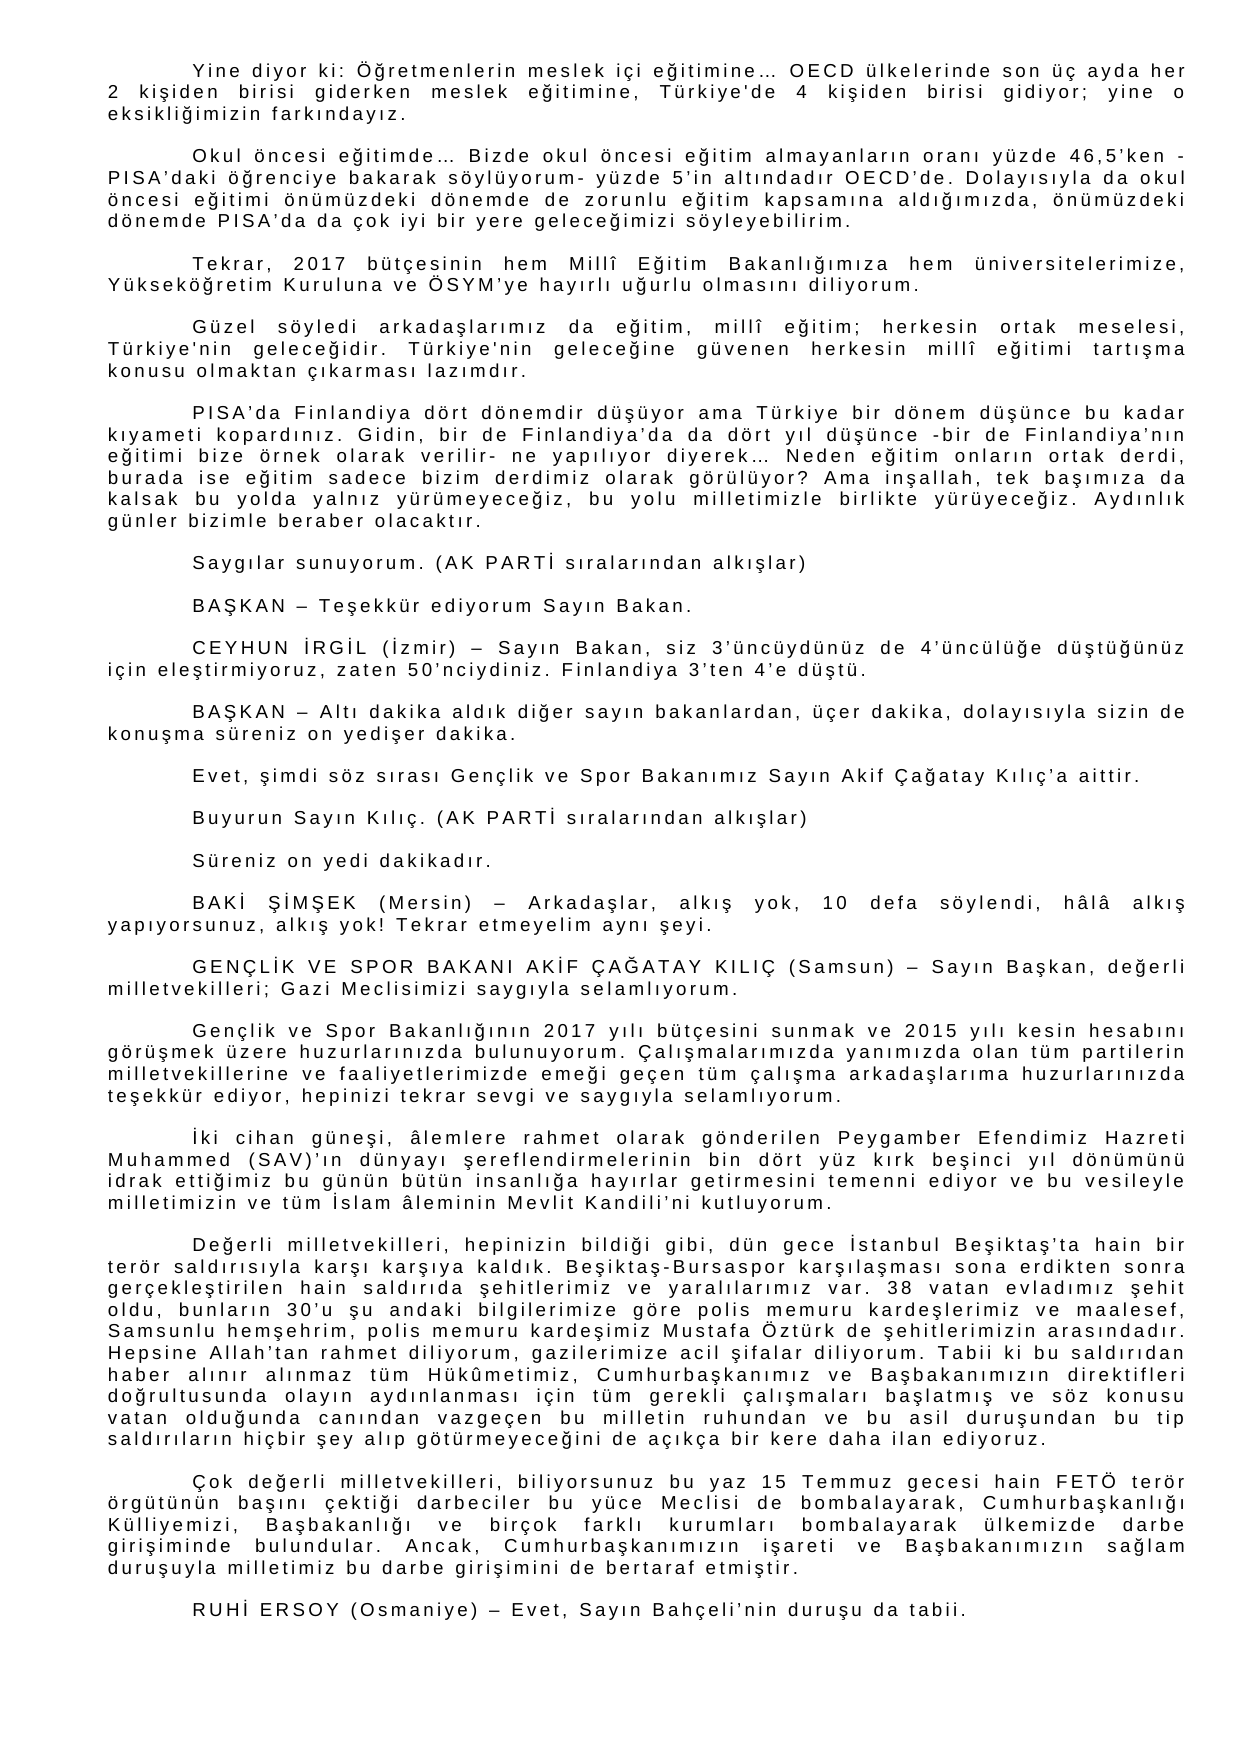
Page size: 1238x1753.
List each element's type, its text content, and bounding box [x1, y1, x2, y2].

text CEYHUN İRGİL (İzmir) – Sayın Bakan, siz 3’üncüydünüz de 4’üncülüğe düştüğünüz için eleştirmiyoruz, zaten 50’nciydiniz. Finlandiya 3’ten 4’e düştü. [108, 637, 1186, 680]
text BAŞKAN – Altı dakika aldık diğer sayın bakanlardan, üçer dakika, dolayısıyla sizin de konuşma süreniz on yedişer dakika. [108, 701, 1186, 744]
text Yine diyor ki: Öğretmenlerin meslek içi eğitimine… OECD ülkelerinde son üç ayda her 2 kişiden birisi giderken meslek eğitimine, Türkiye'de 4 kişiden birisi gidiyor; yine o eksikliğimizin farkındayız. [108, 60, 1186, 124]
text Çok değerli milletvekilleri, biliyorsunuz bu yaz 15 Temmuz gecesi hain FETÖ terör örgütünün başını çektiği darbeciler bu yüce Meclisi de bombalayarak, Cumhurbaşkanlığı Külliyemizi, Başbakanlığı ve birçok farklı kurumları bombalayarak ülkemizde darbe girişiminde bulundular. Ancak, Cumhurbaşkanımızın işareti ve Başbakanımızın sağlam duruşuyla milletimiz bu darbe girişimini de bertaraf etmiştir. [108, 1470, 1186, 1578]
text Güzel söyledi arkadaşlarımız da eğitim, millî eğitim; herkesin ortak meselesi, Türkiye'nin geleceğidir. Türkiye'nin geleceğine güvenen herkesin millî eğitimi tartışma konusu olmaktan çıkarması lazımdır. [108, 316, 1186, 381]
text Okul öncesi eğitimde… Bizde okul öncesi eğitim almayanların oranı yüzde 46,5’ken -PISA’daki öğrenciye bakarak söylüyorum- yüzde 5’in altındadır OECD’de. Dolayısıyla da okul öncesi eğitimi önümüzdeki dönemde de zorunlu eğitim kapsamına aldığımızda, önümüzdeki dönemde PISA’da da çok iyi bir yere geleceğimizi söyleyebilirim. [108, 145, 1186, 231]
text Saygılar sunuyorum. (AK PARTİ sıralarından alkışlar) [108, 552, 1186, 573]
text Değerli milletvekilleri, hepinizin bildiği gibi, dün gece İstanbul Beşiktaş’ta hain bir terör saldırısıyla karşı karşıya kaldık. Beşiktaş-Bursaspor karşılaşması sona erdikten sonra gerçekleştirilen hain saldırıda şehitlerimiz ve yaralılarımız var. 38 vatan evladımız şehit oldu, bunların 30’u şu andaki bilgilerimize göre polis memuru kardeşlerimiz ve maalesef, Samsunlu hemşehrim, polis memuru kardeşimiz Mustafa Öztürk de şehitlerimizin arasındadır. Hepsine Allah’tan rahmet diliyorum, gazilerimize acil şifalar diliyorum. Tabii ki bu saldırıdan haber alınır alınmaz tüm Hükûmetimiz, Cumhurbaşkanımız ve Başbakanımızın direktifleri doğrultusunda olayın aydınlanması için tüm gerekli çalışmaları başlatmış ve söz konusu vatan olduğunda canından vazgeçen bu milletin ruhundan ve bu asil duruşundan bu tip saldırıların hiçbir şey alıp götürmeyeceğini de açıkça bir kere daha ilan ediyoruz. [108, 1234, 1186, 1449]
text İki cihan güneşi, âlemlere rahmet olarak gönderilen Peygamber Efendimiz Hazreti Muhammed (SAV)’ın dünyayı şereflendirmelerinin bin dört yüz kırk beşinci yıl dönümünü idrak ettiğimiz bu günün bütün insanlığa hayırlar getirmesini temenni ediyor ve bu vesileyle milletimizin ve tüm İslam âleminin Mevlit Kandili’ni kutluyorum. [108, 1127, 1186, 1213]
text PISA’da Finlandiya dört dönemdir düşüyor ama Türkiye bir dönem düşünce bu kadar kıyameti kopardınız. Gidin, bir de Finlandiya’da da dört yıl düşünce -bir de Finlandiya’nın eğitimi bize örnek olarak verilir- ne yapılıyor diyerek… Neden eğitim onların ortak derdi, burada ise eğitim sadece bizim derdimiz olarak görülüyor? Ama inşallah, tek başımıza da kalsak bu yolda yalnız yürümeyeceğiz, bu yolu milletimizle birlikte yürüyeceğiz. Aydınlık günler bizimle beraber olacaktır. [108, 402, 1186, 531]
text RUHİ ERSOY (Osmaniye) – Evet, Sayın Bahçeli’nin duruşu da tabii. [108, 1599, 1186, 1621]
text Buyurun Sayın Kılıç. (AK PARTİ sıralarından alkışlar) [108, 807, 1186, 829]
text Gençlik ve Spor Bakanlığının 2017 yılı bütçesini sunmak ve 2015 yılı kesin hesabını görüşmek üzere huzurlarınızda bulunuyorum. Çalışmalarımızda yanımızda olan tüm partilerin milletvekillerine ve faaliyetlerimizde emeği geçen tüm çalışma arkadaşlarıma huzurlarınızda teşekkür ediyor, hepinizi tekrar sevgi ve saygıyla selamlıyorum. [108, 1020, 1186, 1106]
text BAŞKAN – Teşekkür ediyorum Sayın Bakan. [108, 594, 1186, 616]
text Tekrar, 2017 bütçesinin hem Millî Eğitim Bakanlığımıza hem üniversitelerimize, Yükseköğretim Kuruluna ve ÖSYM’ye hayırlı uğurlu olmasını diliyorum. [108, 252, 1186, 295]
text Süreniz on yedi dakikadır. [108, 849, 1186, 871]
text BAKİ ŞİMŞEK (Mersin) – Arkadaşlar, alkış yok, 10 defa söylendi, hâlâ alkış yapıyorsunuz, alkış yok! Tekrar etmeyelim aynı şeyi. [108, 892, 1186, 935]
text GENÇLİK VE SPOR BAKANI AKİF ÇAĞATAY KILIÇ (Samsun) – Sayın Başkan, değerli milletvekilleri; Gazi Meclisimizi saygıyla selamlıyorum. [108, 956, 1186, 999]
text Evet, şimdi söz sırası Gençlik ve Spor Bakanımız Sayın Akif Çağatay Kılıç’a aittir. [108, 765, 1186, 786]
